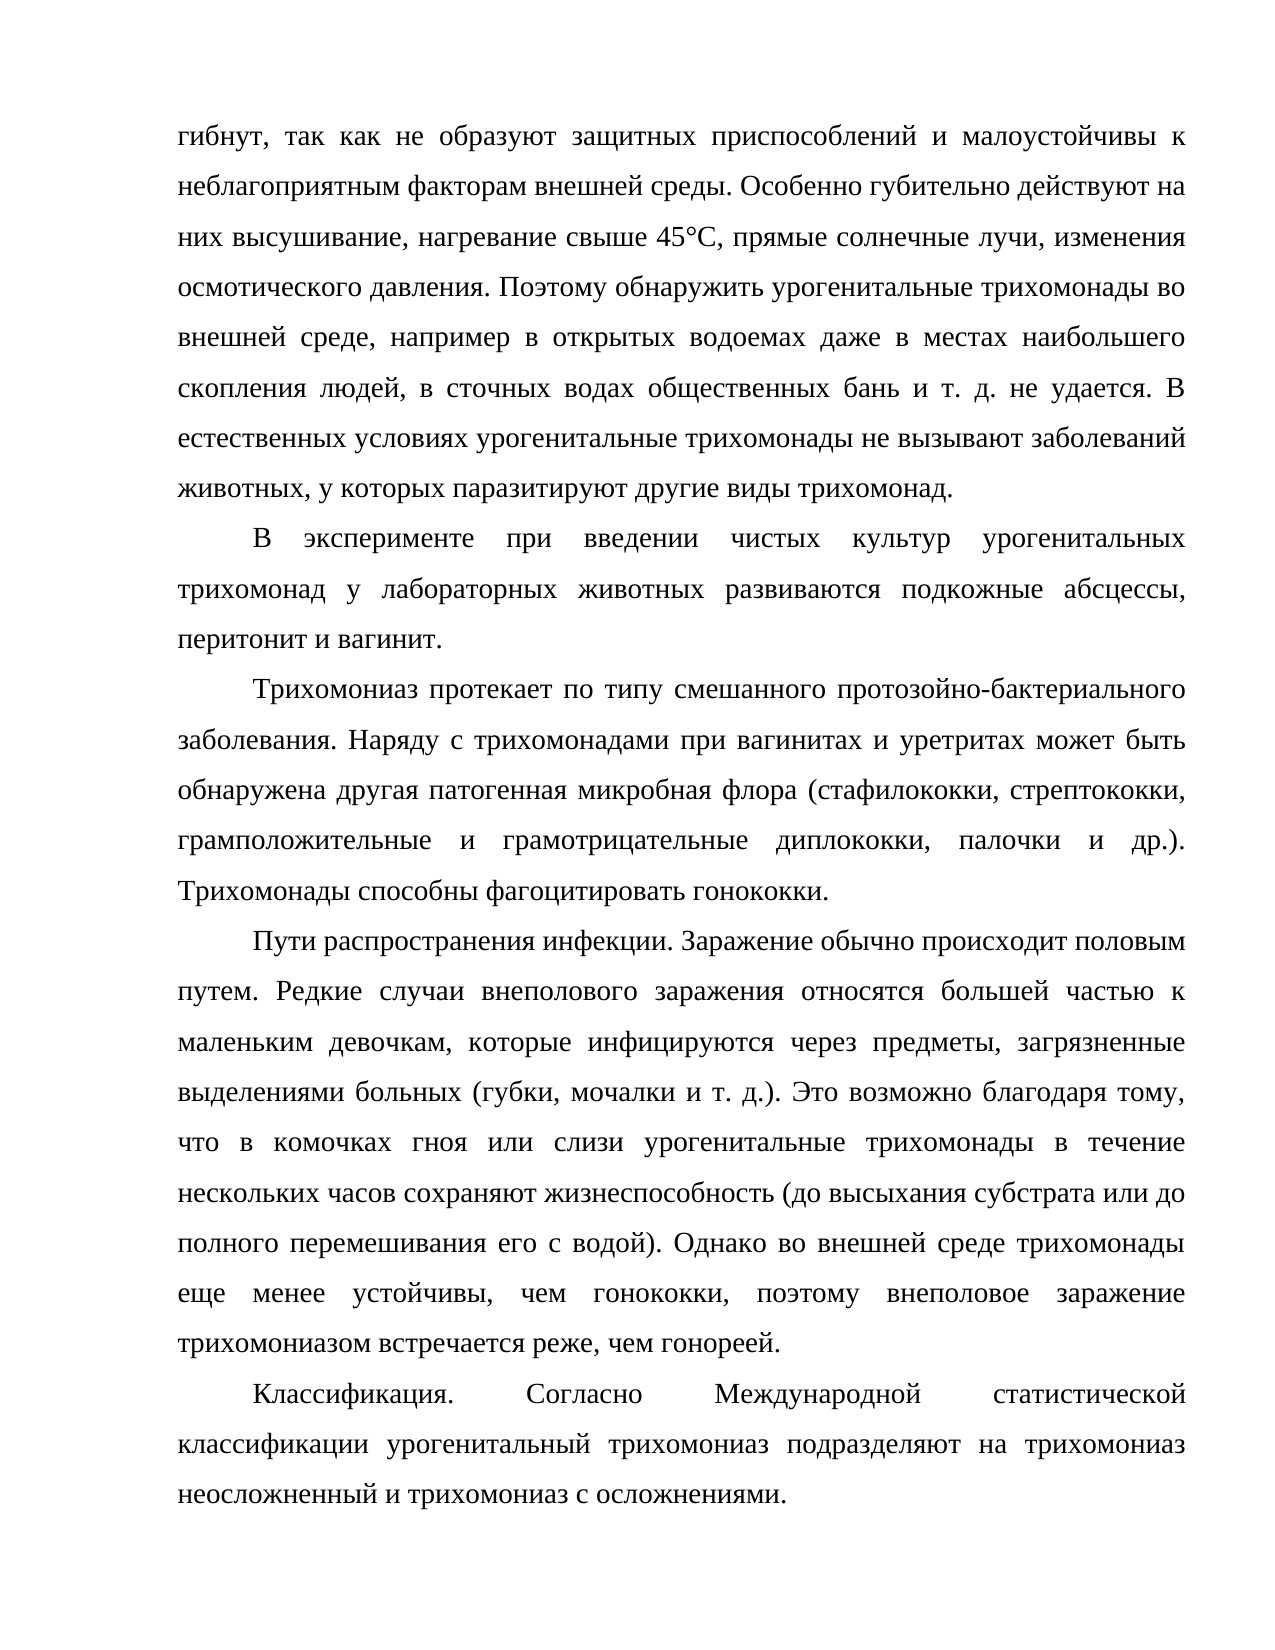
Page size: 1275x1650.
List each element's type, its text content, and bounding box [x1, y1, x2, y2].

text Классификация. Согласно Международной статистической классификации урогенитальный трихомониаз подразделяют на трихомониаз неосложненный и трихомониаз с осложнениями. [177, 1376, 1186, 1510]
text Пути распространения инфекции. Заражение обычно происходит половым путем. Редкие случаи внеполового заражения относятся большей частью к маленьким девочкам, которые инфицируются через предметы, загрязненные выделениями больных (губки, мочалки и т. д.). Это возможно благодаря тому, что в комочках гноя или слизи урогенитальные трихомонады в течение нескольких часов сохраняют жизнеспособность (до высыхания субстрата или до полного перемешивания его с водой). Однако во внешней среде трихомонады еще менее устойчивы, чем гонококки, поэтому внеполовое заражение трихомониазом встречается реже, чем гонореей. [177, 923, 1186, 1359]
text Трихомониаз протекает по типу смешанного протозойно-бактериального заболевания. Наряду с трихомонадами при вагинитах и уретритах может быть обнаружена другая патогенная микробная флора (стафилококки, стрептококки, грамположительные и грамотрицательные диплококки, палочки и др.). Трихомонады способны фагоцитировать гонококки. [177, 672, 1186, 906]
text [177, 118, 1186, 504]
text В эксперименте при введении чистых культур урогенитальных трихомонад у лабораторных животных развиваются подкожные абсцессы, перитонит и вагинит. [177, 521, 1186, 655]
